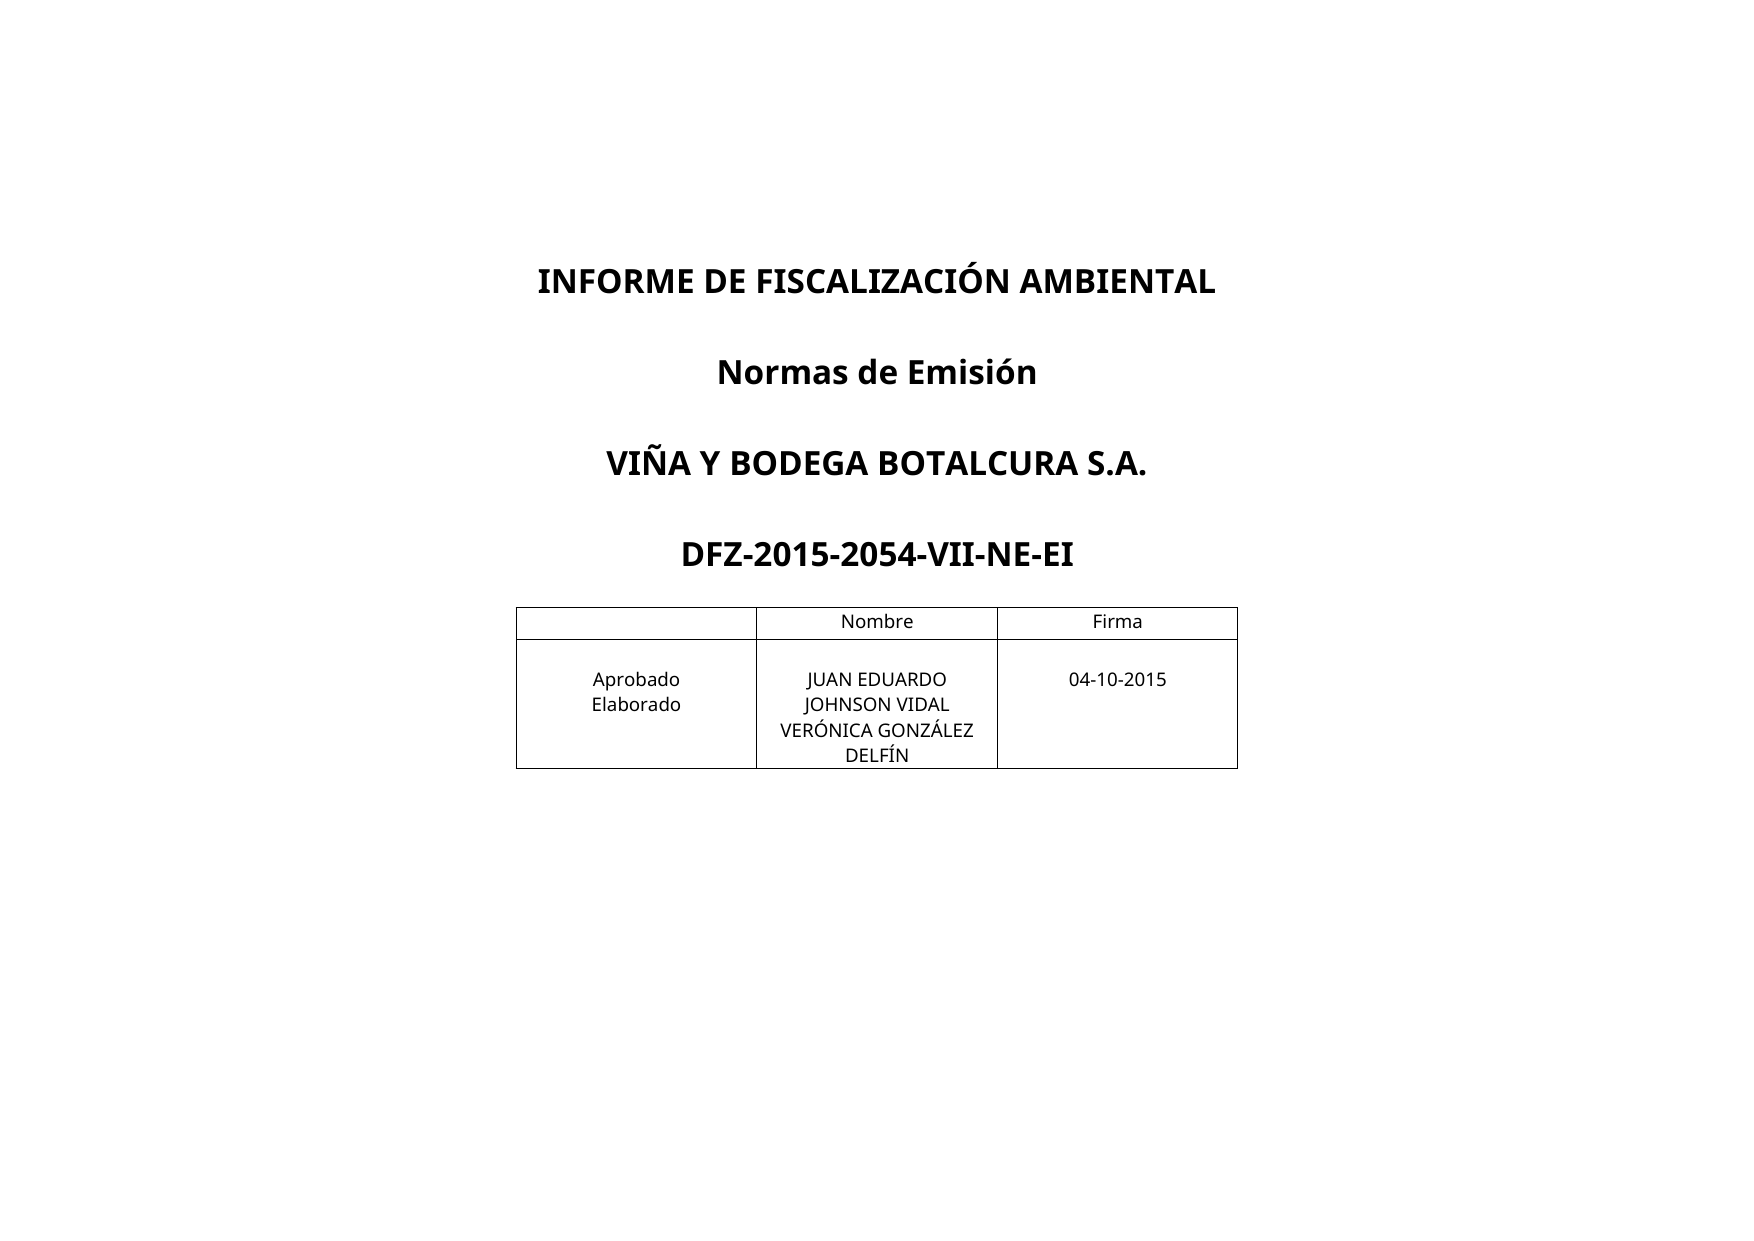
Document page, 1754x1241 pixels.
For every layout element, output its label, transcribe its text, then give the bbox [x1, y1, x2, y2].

table_cell Aprobado Elaborado [517, 640, 756, 768]
text INFORME DE FISCALIZACIÓN AMBIENTAL [150, 212, 1604, 303]
text Normas de Emisión [150, 303, 1604, 394]
text DFZ-2015-2054-VII-NE-EI [150, 485, 1604, 576]
table_header [517, 608, 756, 639]
table_header Nombre [757, 608, 997, 639]
text VIÑA Y BODEGA BOTALCURA S.A. [150, 394, 1604, 485]
table_header Firma [998, 608, 1237, 639]
table_cell 04-10-2015 [998, 640, 1237, 768]
table_cell JUAN EDUARDO JOHNSON VIDAL VERÓNICA GONZÁLEZ DELFÍN [757, 640, 997, 768]
